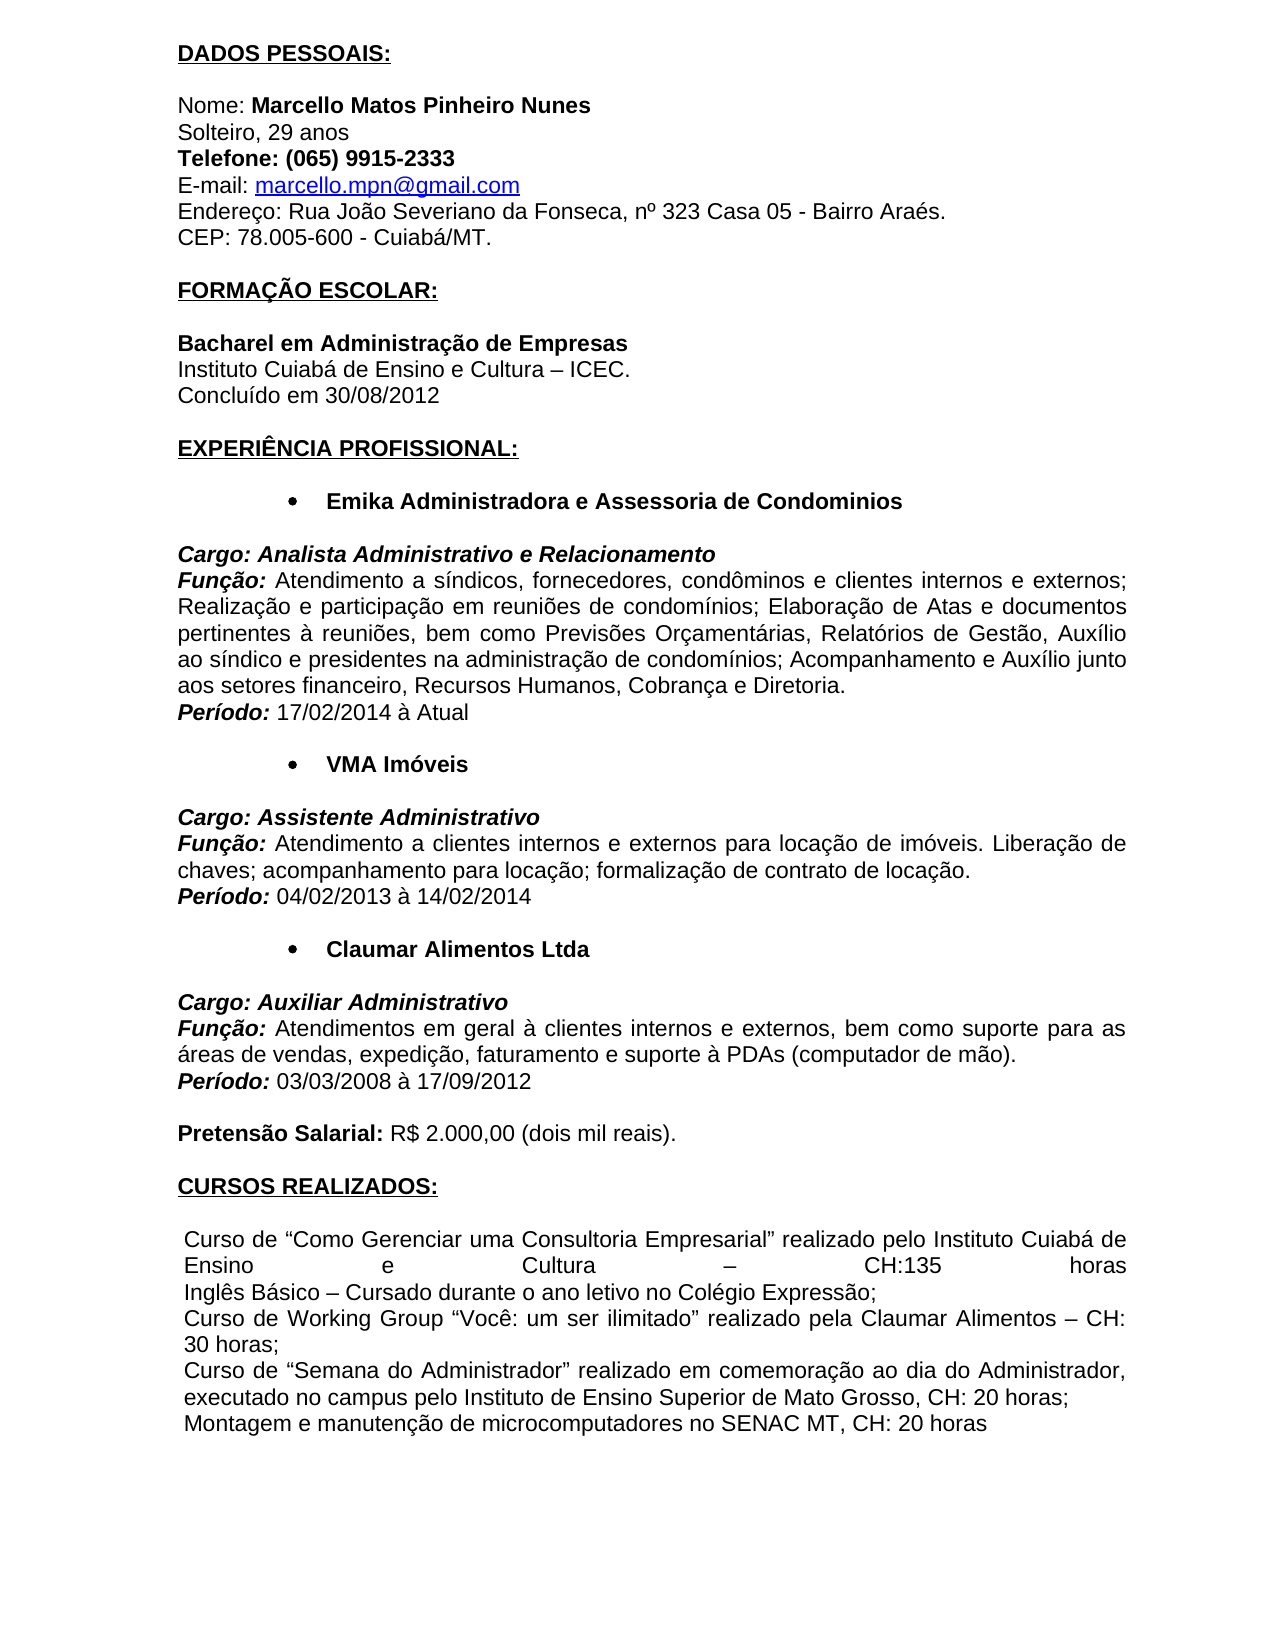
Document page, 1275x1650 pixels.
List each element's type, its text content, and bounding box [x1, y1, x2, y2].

text Cargo: Assistente Administrativo [177, 804, 1127, 830]
text Pretensão Salarial: R$ 2.000,00 (dois mil reais). [177, 1120, 1127, 1147]
text Telefone: (065) 9915-2333 [177, 145, 1127, 172]
text Função: Atendimento a síndicos, fornecedores, condôminos e clientes internos e externos; Realização e participação em reuniões de condomínios; Elaboração de Atas e documentos pertinentes à reuniões, bem como Previsões Orçamentárias, Relatórios de Gestão, Auxílio ao síndico e presidentes na administração de condomínios; Acompanhamento e Auxílio junto aos setores financeiro, Recursos Humanos, Cobrança e Diretoria. [177, 567, 1127, 699]
list VMA Imóveis [288, 751, 1127, 778]
text Cargo: Auxiliar Administrativo [177, 988, 1127, 1015]
text Período: 03/03/2008 à 17/09/2012 [177, 1068, 1127, 1094]
list Emika Administradora e Assessoria de Condominios [288, 488, 1127, 514]
text Nome: Marcello Matos Pinheiro Nunes [177, 92, 1127, 119]
text Bacharel em Administração de Empresas [177, 330, 1127, 356]
text Montagem e manutenção de microcomputadores no SENAC MT, CH: 20 horas [183, 1410, 1127, 1437]
text Endereço: Rua João Severiano da Fonseca, nº 323 Casa 05 - Bairro Araés. [177, 198, 1127, 224]
text Curso de “Como Gerenciar uma Consultoria Empresarial” realizado pelo Instituto Cuiabá de Ensino e Cultura – CH:135 horas Inglês Básico – Cursado durante o ano letivo no Colégio Expressão; [183, 1226, 1127, 1305]
text DADOS PESSOAIS: [177, 40, 1127, 66]
text CURSOS REALIZADOS: [177, 1173, 1127, 1199]
text Período: 17/02/2014 à Atual [177, 699, 1127, 725]
list Claumar Alimentos Ltda [288, 936, 1127, 962]
text Curso de Working Group “Você: um ser ilimitado” realizado pela Claumar Alimentos – CH: 30 horas; [183, 1305, 1127, 1357]
text CEP: 78.005-600 - Cuiabá/MT. [177, 224, 1127, 251]
text Instituto Cuiabá de Ensino e Cultura – ICEC. [177, 356, 1127, 382]
text Função: Atendimento a clientes internos e externos para locação de imóveis. Liberação de chaves; acompanhamento para locação; formalização de contrato de locação. [177, 830, 1127, 883]
text Período: 04/02/2013 à 14/02/2014 [177, 883, 1127, 909]
text EXPERIÊNCIA PROFISSIONAL: [177, 435, 1127, 461]
text Cargo: Analista Administrativo e Relacionamento [177, 541, 1127, 567]
text Curso de “Semana do Administrador” realizado em comemoração ao dia do Administrador, executado no campus pelo Instituto de Ensino Superior de Mato Grosso, CH: 20 horas; [183, 1357, 1127, 1410]
text Solteiro, 29 anos [177, 119, 1127, 145]
text Concluído em 30/08/2012 [177, 382, 1127, 409]
text FORMAÇÃO ESCOLAR: [177, 277, 1127, 303]
text E-mail: marcello.mpn@gmail.com [177, 172, 1127, 198]
text Função: Atendimentos em geral à clientes internos e externos, bem como suporte para as áreas de vendas, expedição, faturamento e suporte à PDAs (computador de mão). [177, 1015, 1127, 1068]
